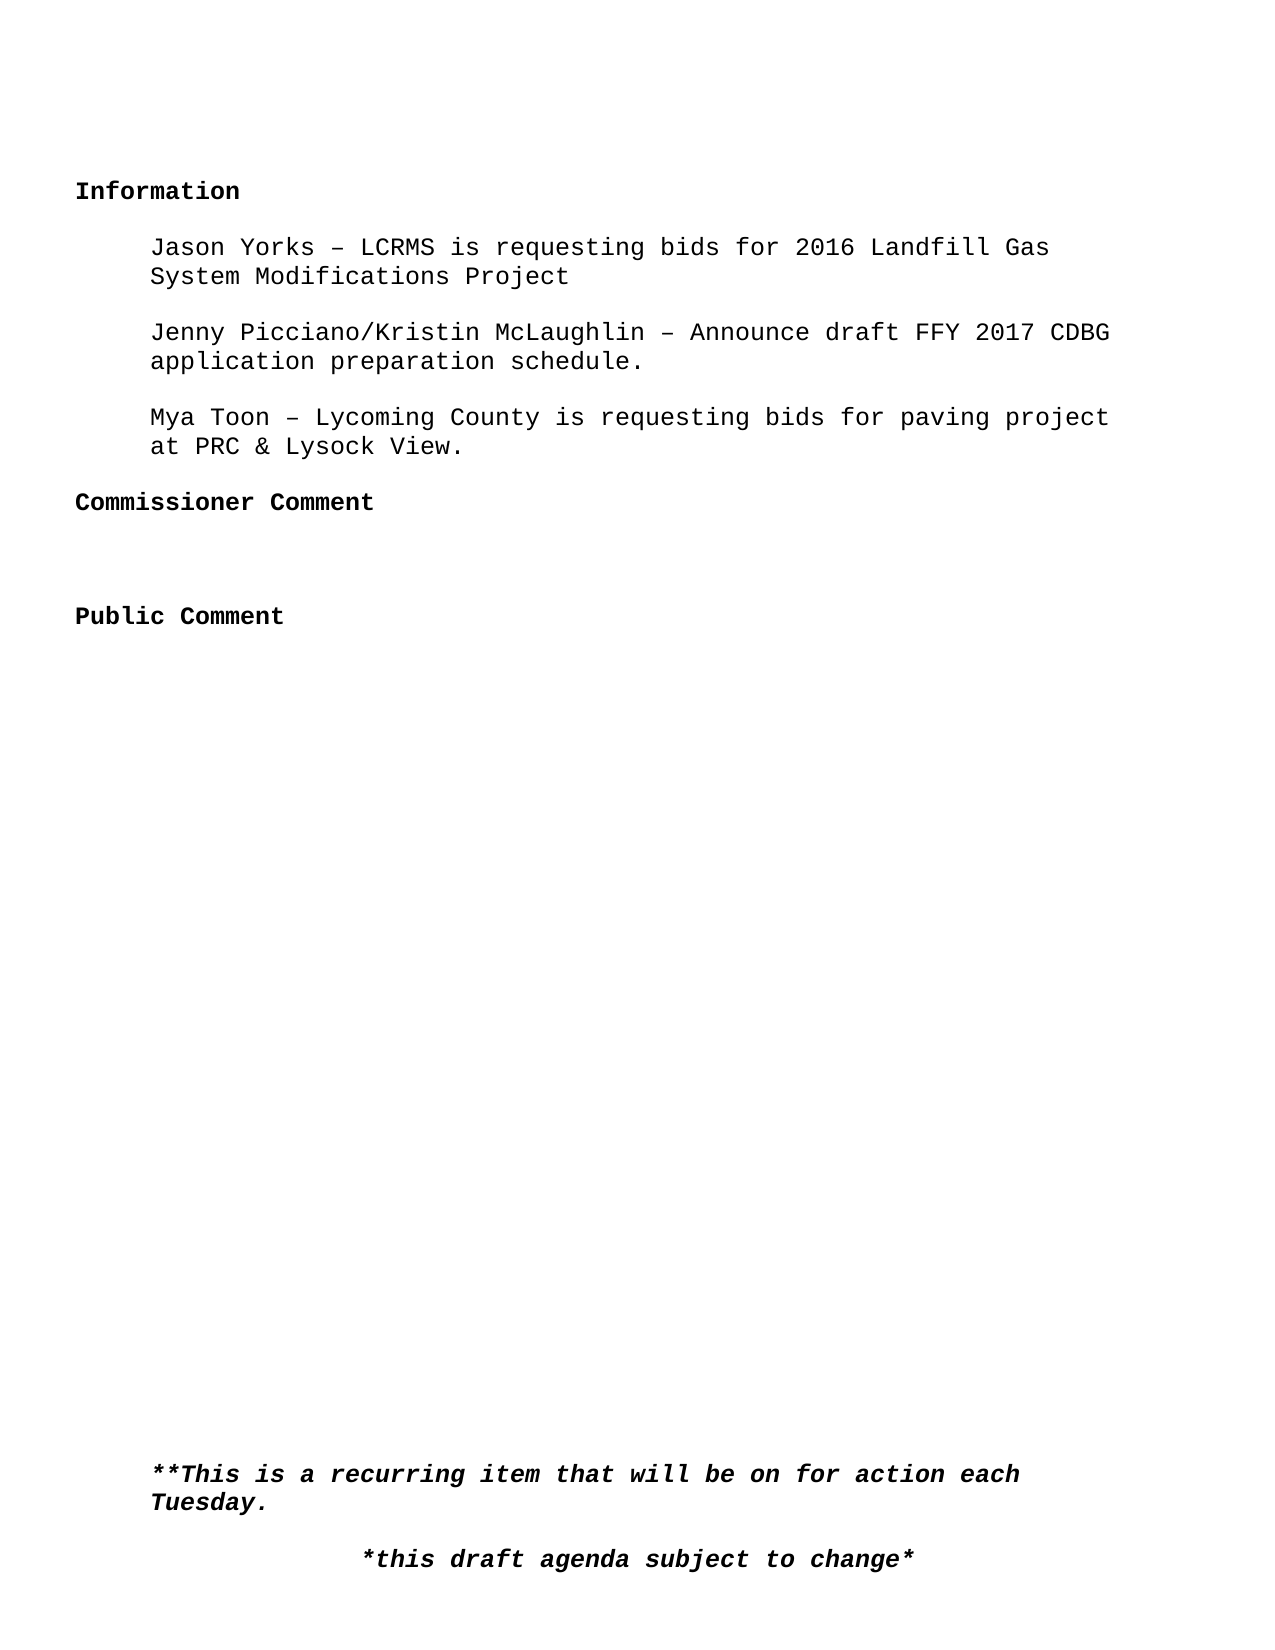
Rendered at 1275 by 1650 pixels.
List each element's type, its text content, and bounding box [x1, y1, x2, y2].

text Jason Yorks – LCRMS is requesting bids for 2016 Landfill Gas System Modifications Project [150, 235, 1125, 292]
text Jenny Picciano/Kristin McLaughlin – Announce draft FFY 2017 CDBG application preparation schedule. [150, 320, 1125, 377]
subtitle Information [75, 178, 1125, 207]
subtitle Public Comment [75, 603, 1125, 632]
text Mya Toon – Lycoming County is requesting bids for paving project at PRC & Lysock View. [150, 405, 1125, 462]
text Commissioner Comment [75, 490, 1125, 518]
